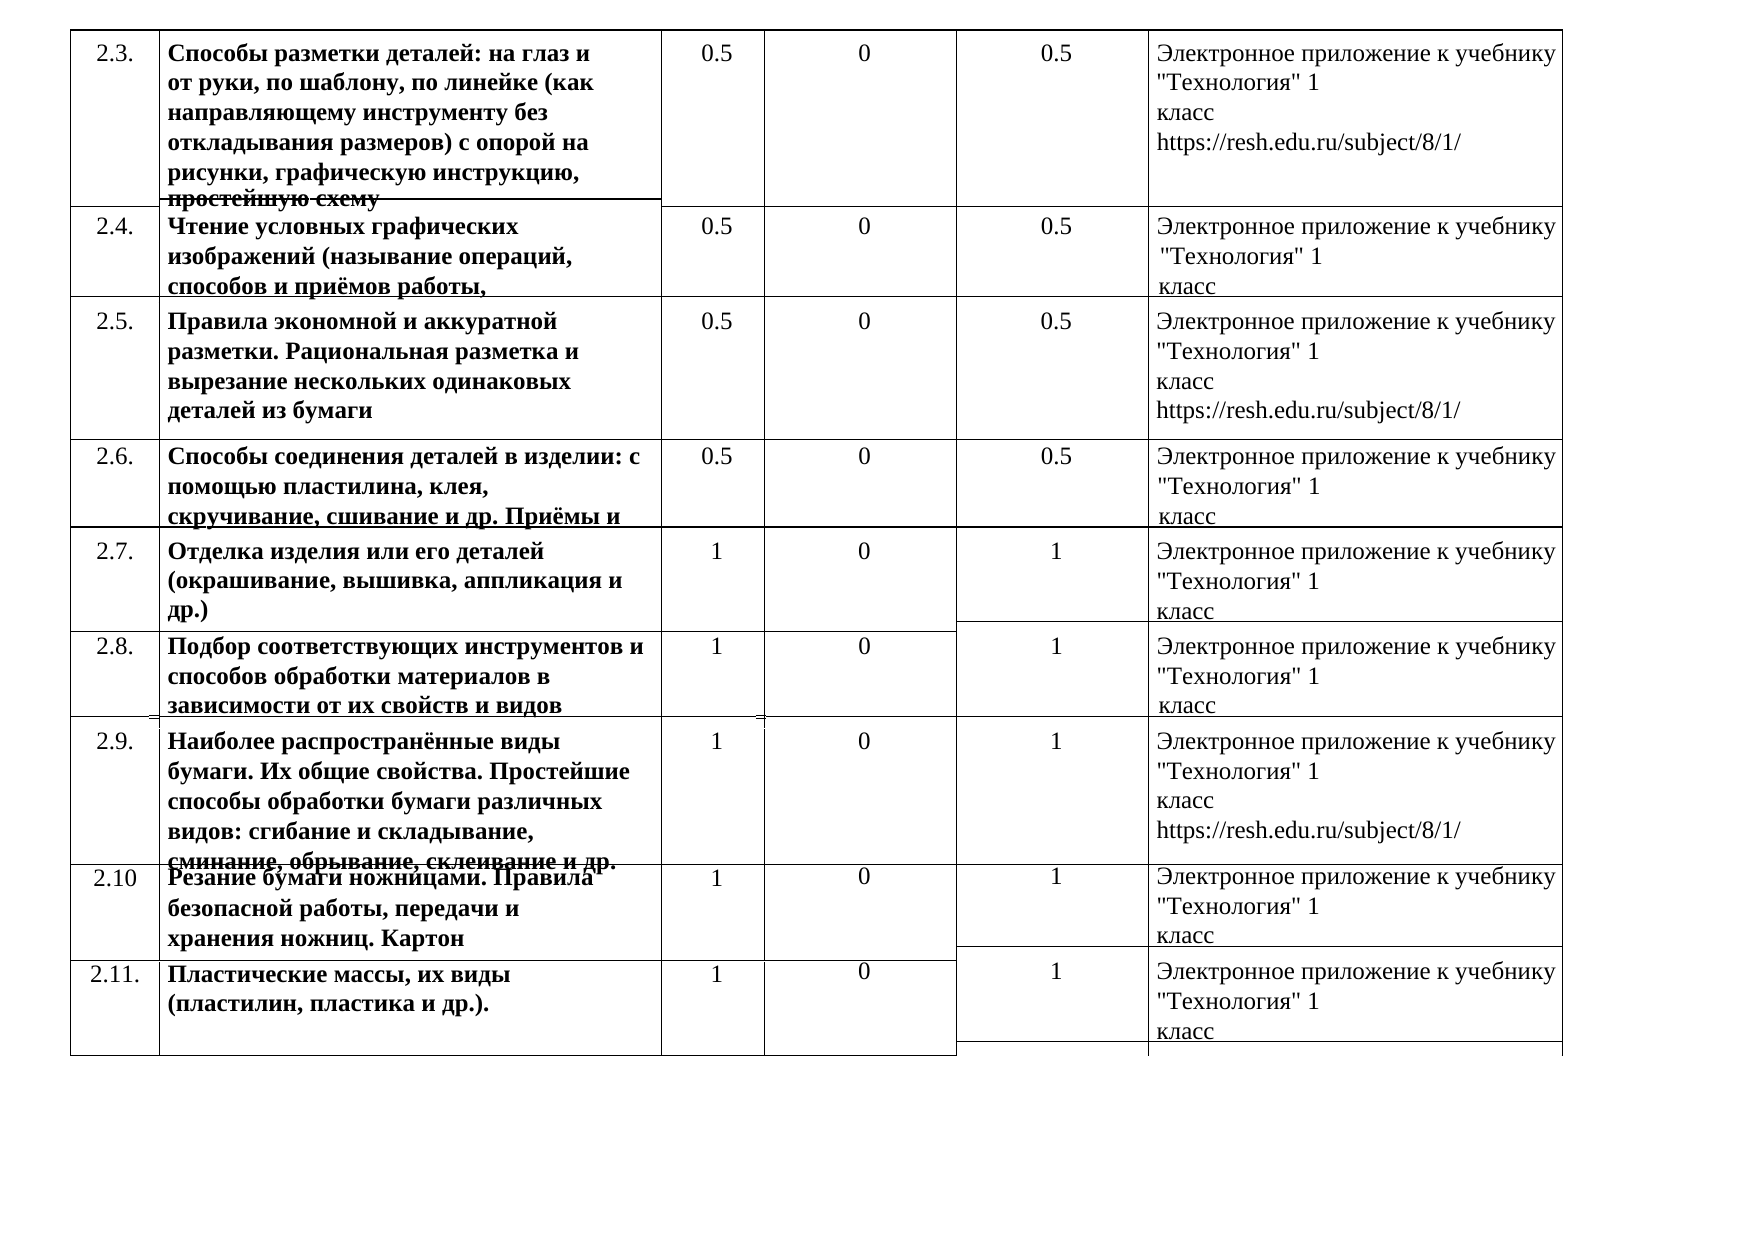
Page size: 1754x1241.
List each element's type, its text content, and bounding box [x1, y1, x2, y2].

text класс [957, 921, 1638, 949]
text зависимости от их свойств и видов класс [71, 691, 1638, 719]
text направляющему инструменту без класс [167, 97, 1638, 126]
text хранения ножниц. Картон [167, 923, 725, 952]
text 0 1 Электронное приложение к учебнику "Технология" 1 [858, 536, 1563, 595]
text 2.6. Способы соединения деталей в изделии: с 0.5 0 0.5 Электронное приложение к учебнику помощью пластилина, клея, "Технология" 1 [96, 441, 1563, 500]
text класс [957, 596, 1638, 625]
text 2.10 сминание, обрывание, склеивание и др. 1 безопасной работы, передачи и [93, 846, 729, 922]
text простейшую схему [160, 187, 1638, 211]
text откладывания размеров) с опорой на https://resh.edu.ru/subject/8/1/ рисунки, графическую инструкцию, [167, 127, 1467, 185]
text др.) [167, 594, 725, 623]
text класс [957, 1016, 1638, 1044]
text класс https://resh.edu.ru/subject/8/1/ [1156, 366, 1467, 424]
text скручивание, сшивание и др. Приёмы и класс [71, 501, 1638, 530]
text 2.4. Чтение условных графических 0.5 0 0.5 Электронное приложение к учебнику изображений (называние операций, "Технология" 1 [96, 211, 1563, 269]
text способов и приёмов работы, класс [71, 271, 1638, 299]
text 2.7. Отделка изделия или его деталей 1 (окрашивание, вышивка, аппликация и [96, 536, 729, 594]
text вырезание нескольких одинаковых деталей из бумаги [167, 366, 577, 424]
text 2.3. Способы разметки деталей: на глаз и 0.5 0 0.5 Электронное приложение к учебнику от руки, по шаблону, по линейке (как "Технология" 1 [96, 38, 1563, 96]
text 0 1 Электронное приложение к учебнику "Технология" 1 [858, 956, 1563, 1015]
text видов: сгибание и складывание, [167, 816, 725, 845]
text 2.8. Подбор соответствующих инструментов и 1 0 1 Электронное приложение к учебнику способов обработки материалов в "Технология" 1 [96, 631, 1563, 690]
text класс https://resh.edu.ru/subject/8/1/ [1156, 785, 1467, 844]
text 2.11. Пластические массы, их виды 1 (пластилин, пластика и др.). [90, 959, 729, 1017]
text 2.5. Правила экономной и аккуратной 0.5 0 разметки. Рациональная разметка и [96, 306, 877, 365]
text 0 1 Электронное приложение к учебнику "Технология" 1 [858, 861, 1563, 919]
text 0.5 Электронное приложение к учебнику "Технология" 1 [1040, 306, 1563, 365]
text 2.9. Наиболее распространённые виды 1 бумаги. Их общие свойства. Простейшие способы обработки бумаги различных [96, 726, 729, 815]
text 0 1 Электронное приложение к учебнику "Технология" 1 [858, 726, 1563, 784]
